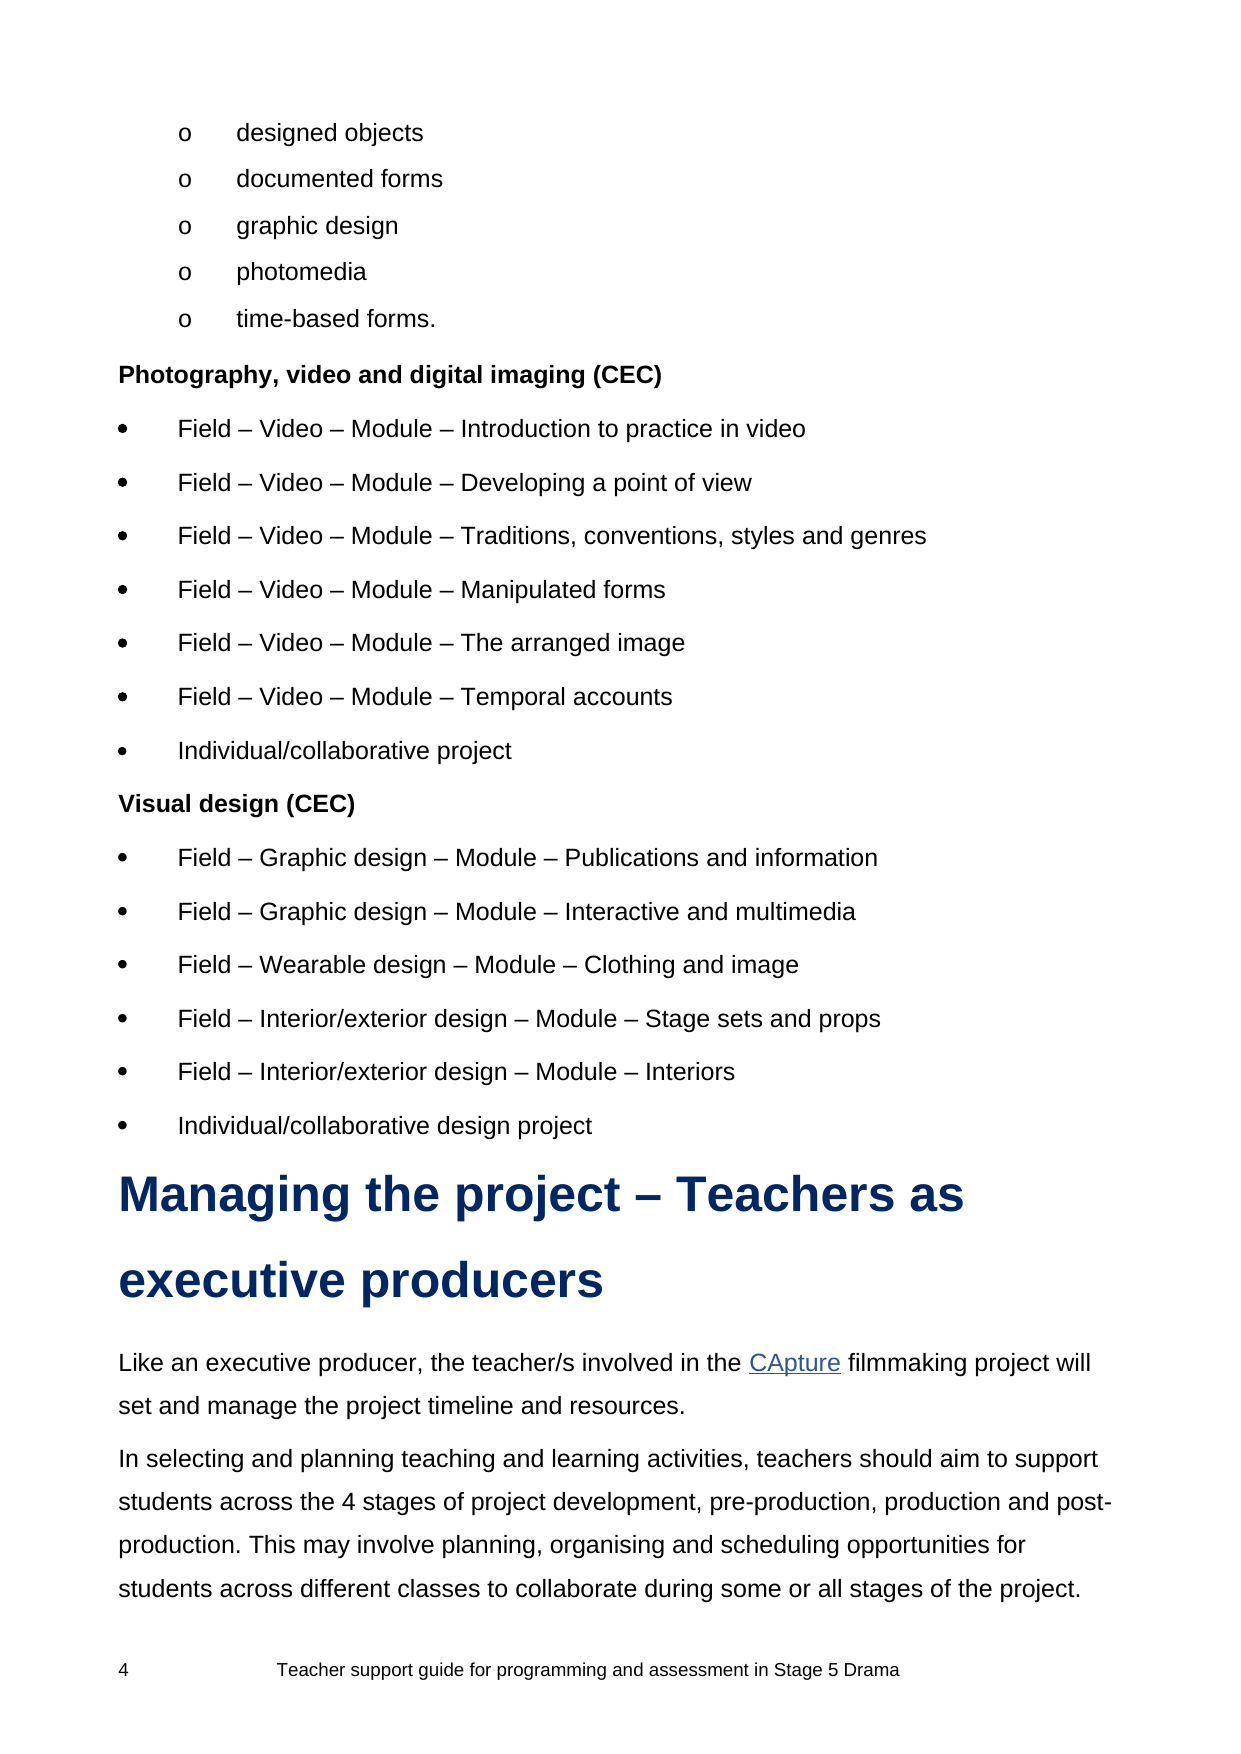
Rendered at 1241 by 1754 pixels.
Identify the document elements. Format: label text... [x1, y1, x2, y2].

text In selecting and planning teaching and learning activities, teachers should aim to support students across the 4 stages of project development, pre-production, production and post-production. This may involve planning, organising and scheduling opportunities for students across different classes to collaborate during some or all stages of the project. [118, 1444, 1122, 1602]
text Like an executive producer, the teacher/s involved in the CApture filmmaking project will set and manage the project timeline and resources. [118, 1348, 1122, 1419]
list Field – Video – Module – Introduction to practice in video [118, 414, 1122, 443]
list Field – Video – Module – Developing a point of view [118, 467, 1122, 496]
list documented forms [177, 164, 1122, 195]
list Field – Graphic design – Module – Interactive and multimedia [118, 896, 1122, 925]
subtitle Managing the project – Teachers as executive producers [118, 1165, 1122, 1308]
list Field – Interior/exterior design – Module – Interiors [118, 1057, 1122, 1086]
list Field – Graphic design – Module – Publications and information [118, 843, 1122, 872]
list Field – Interior/exterior design – Module – Stage sets and props [118, 1004, 1122, 1033]
list Field – Video – Module – Manipulated forms [118, 575, 1122, 604]
list time-based forms. [177, 303, 1122, 334]
list Field – Video – Module – The arranged image [118, 628, 1122, 657]
list Individual/collaborative design project [118, 1111, 1122, 1140]
list Field – Video – Module – Traditions, conventions, styles and genres [118, 521, 1122, 550]
text Photography, video and digital imaging (CEC) [118, 360, 1122, 389]
list photomedia [177, 257, 1122, 288]
list designed objects [177, 118, 1122, 149]
text Visual design (CEC) [118, 789, 1122, 818]
list Field – Video – Module – Temporal accounts [118, 682, 1122, 711]
list graphic design [177, 211, 1122, 242]
list Individual/collaborative project [118, 736, 1122, 764]
list Field – Wearable design – Module – Clothing and image [118, 950, 1122, 979]
